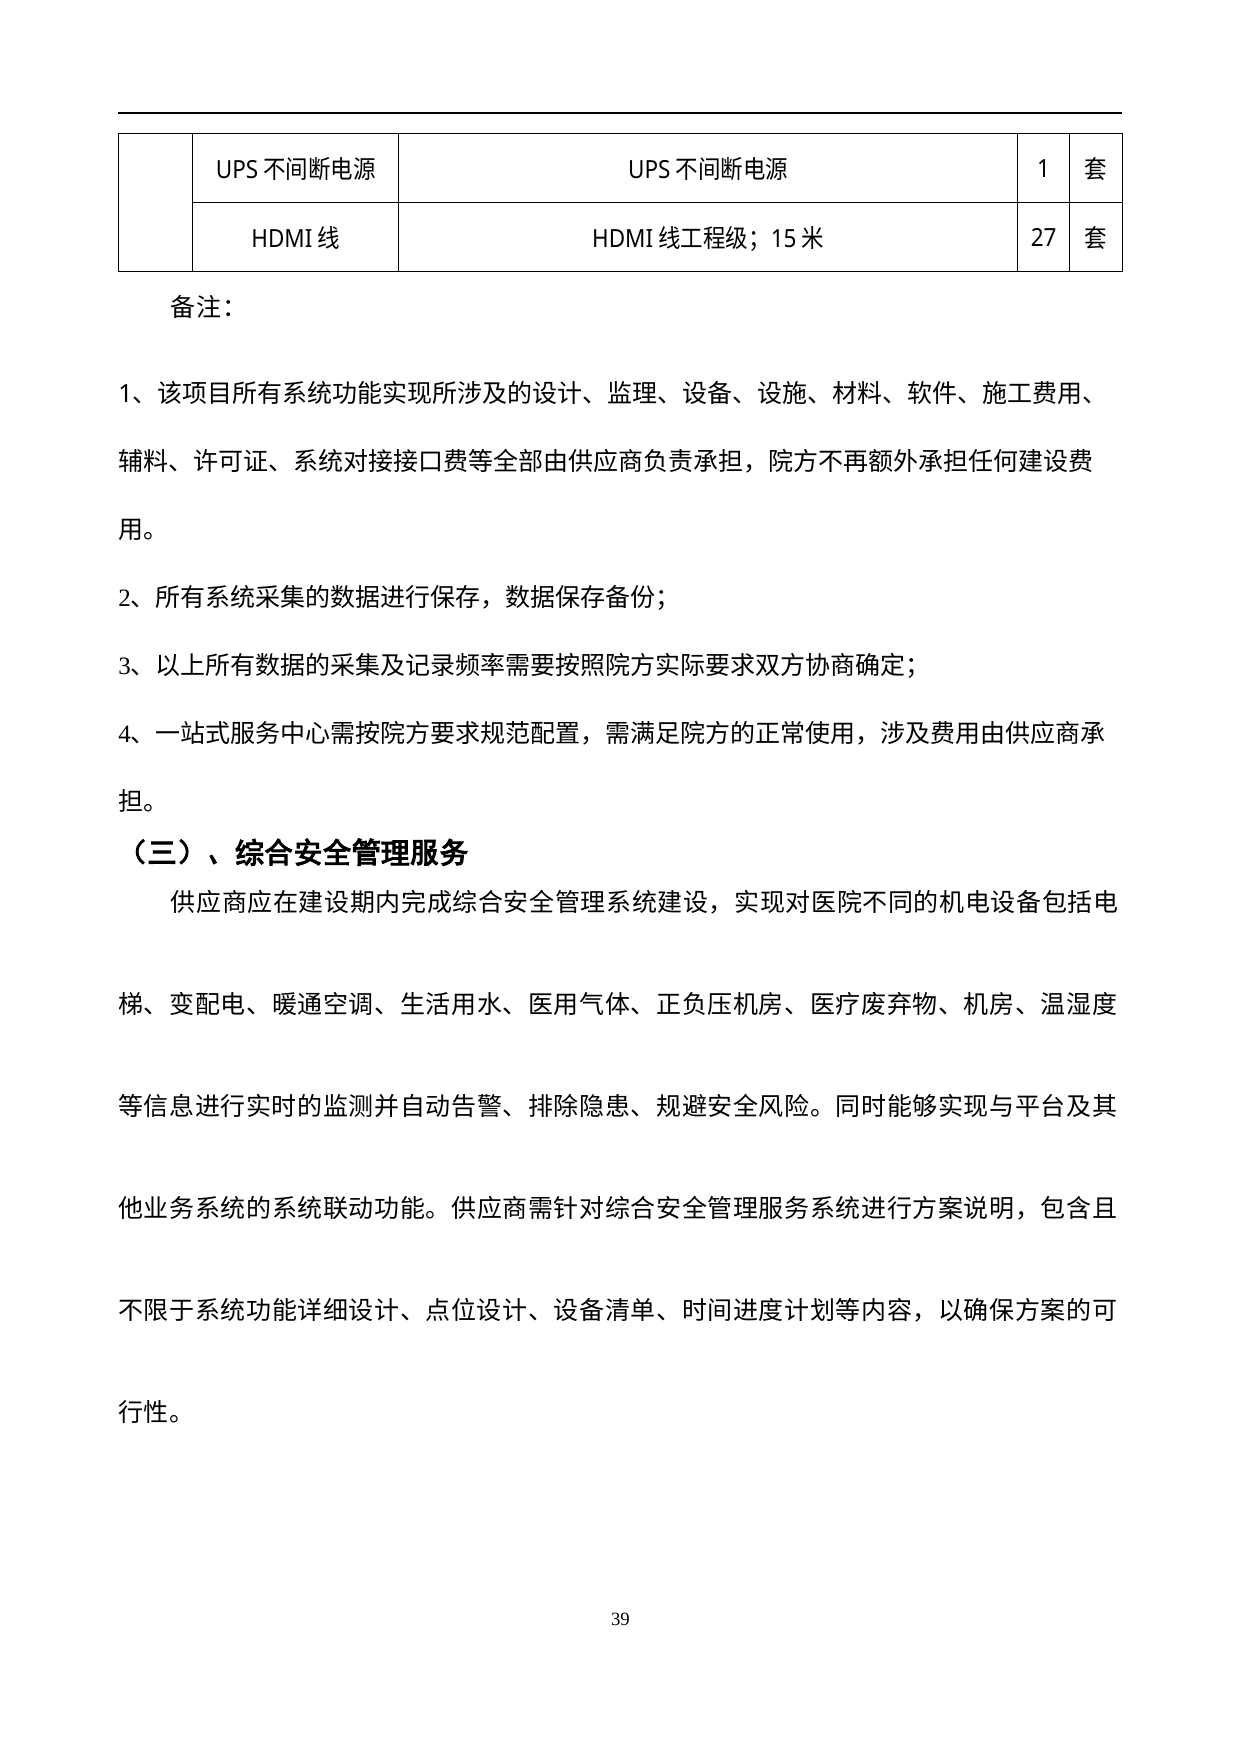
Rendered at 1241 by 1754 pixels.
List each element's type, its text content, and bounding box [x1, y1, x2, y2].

table_cell UPS不间断电源 [399, 134, 1017, 202]
table_cell UPS不间断电源 [193, 134, 398, 202]
text 4、一站式服务中心需按院方要求规范配置，需满足院方的正常使用，涉及费用由供应商承担。 [118, 697, 1122, 833]
table_cell HDMI线 [193, 203, 398, 271]
text 1、该项目所有系统功能实现所涉及的设计、监理、设备、设施、材料、软件、施工费用、辅料、许可证、系统对接接口费等全部由供应商负责承担，院方不再额外承担任何建设费用。 [118, 358, 1122, 561]
table_cell 套 [1070, 134, 1122, 202]
table_cell HDMI线工程级；15米 [399, 203, 1017, 271]
table_cell 27 [1018, 203, 1069, 271]
text 2、所有系统采集的数据进行保存，数据保存备份； [118, 561, 1122, 629]
text 供应商应在建设期内完成综合安全管理系统建设，实现对医院不同的机电设备包括电梯、变配电、暖通空调、生活用水、医用气体、正负压机房、医疗废弃物、机房、温湿度等信息进行实时的监测并自动告警、排除隐患、规避安全风险。同时能够实现与平台及其他业务系统的系统联动功能。供应商需针对综合安全管理服务系统进行方案说明，包含且不限于系统功能详细设计、点位设计、设备清单、时间进度计划等内容，以确保方案的可行性。 [118, 867, 1122, 1444]
text 备注： [118, 272, 1122, 339]
text （三）、综合安全管理服务 [118, 833, 1122, 867]
table_cell 套 [1070, 203, 1122, 271]
table_cell 1 [1018, 134, 1069, 202]
text 3、以上所有数据的采集及记录频率需要按照院方实际要求双方协商确定； [118, 629, 1122, 697]
